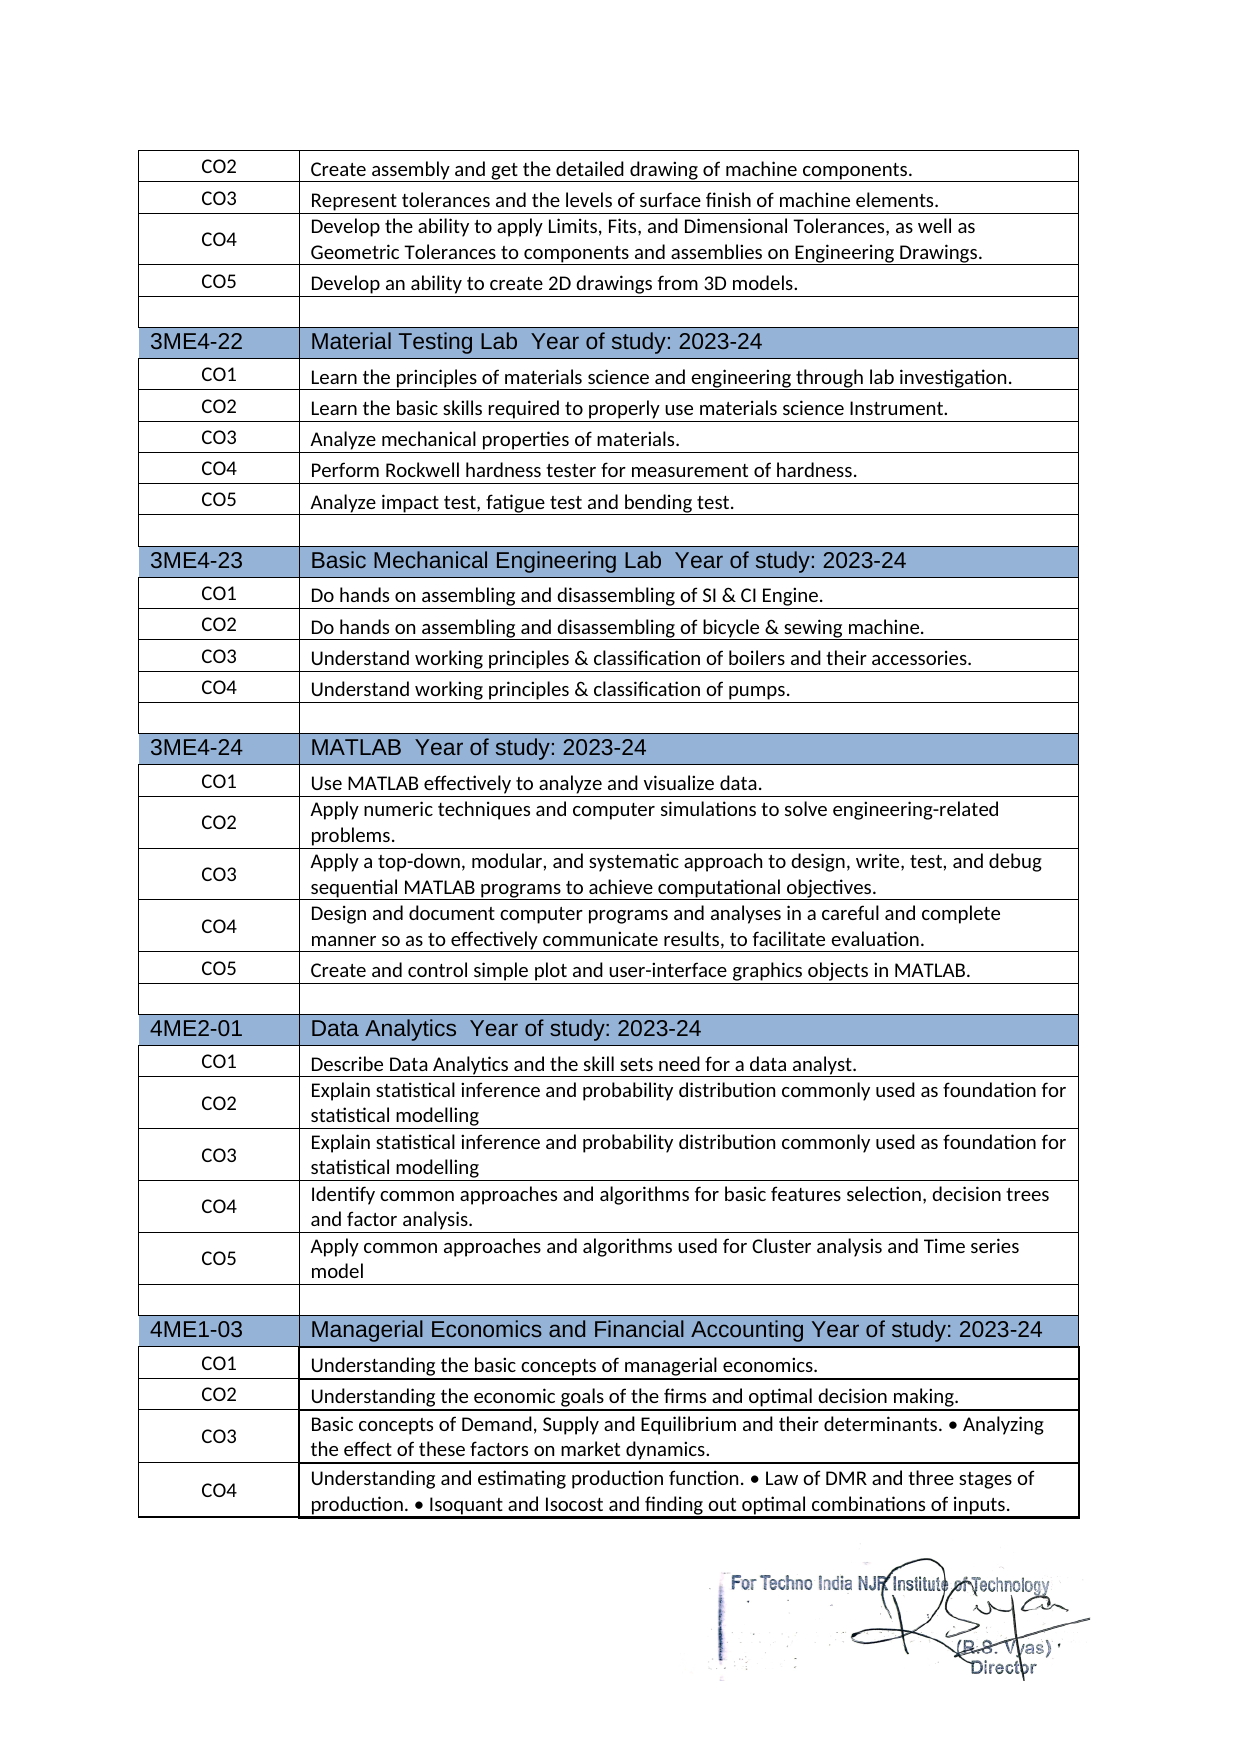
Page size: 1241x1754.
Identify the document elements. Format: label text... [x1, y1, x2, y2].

table_cell CO4 [139, 453, 299, 483]
table_cell CO2 [139, 1379, 298, 1409]
table_cell Explain statistical inference and probability distribution commonly used as foundation for statistical modelling [300, 1129, 1078, 1180]
picture [678, 1538, 1091, 1681]
table_cell CO3 [139, 1410, 298, 1462]
table_cell CO1 [139, 359, 299, 389]
table_cell Design and document computer programs and analyses in a careful and complete manner so as to effectively communicate results, to facilitate evaluation. [300, 900, 1078, 951]
table_cell Apply numeric techniques and computer simulations to solve engineering-related problems. [300, 797, 1078, 847]
table_cell CO5 [139, 265, 299, 296]
table_cell Understand working principles & classification of boilers and their accessories. [300, 640, 1078, 671]
table_cell Apply a top-down, modular, and systematic approach to design, write, test, and debug sequential MATLAB programs to achieve computational objectives. [300, 849, 1078, 899]
table_cell Use MATLAB effectively to analyze and visualize data. [300, 765, 1078, 796]
table_cell [139, 297, 299, 327]
table_cell [139, 515, 299, 546]
table_cell Understand working principles & classification of pumps. [300, 672, 1078, 702]
table_cell Understanding the basic concepts of managerial economics. [300, 1348, 1078, 1377]
table_cell Explain statistical inference and probability distribution commonly used as foundation for statistical modelling [300, 1077, 1078, 1128]
table_cell CO1 [139, 765, 299, 796]
table_cell CO1 [139, 1046, 299, 1076]
table_cell Analyze mechanical properties of materials. [300, 422, 1078, 452]
table_cell [300, 515, 1078, 546]
table_cell Represent tolerances and the levels of surface finish of machine elements. [300, 182, 1078, 212]
table_cell 4ME2-01 [139, 1015, 299, 1045]
table_cell Learn the basic skills required to properly use materials science Instrument. [300, 390, 1078, 421]
table_cell Apply common approaches and algorithms used for Cluster analysis and Time series model [300, 1233, 1078, 1284]
table_cell CO2 [139, 151, 299, 181]
table_cell CO3 [139, 849, 299, 899]
table_cell Managerial Economics and Financial Accounting Year of study: 2023-24 [300, 1316, 1078, 1346]
table_cell CO4 [139, 900, 299, 951]
table_cell CO1 [139, 1347, 298, 1377]
table_cell Do hands on assembling and disassembling of SI & CI Engine. [300, 578, 1078, 608]
table_cell Data Analytics Year of study: 2023-24 [300, 1015, 1078, 1045]
table_cell Understanding the economic goals of the firms and optimal decision making. [300, 1380, 1078, 1409]
table_cell [300, 1285, 1078, 1315]
table_cell [300, 984, 1078, 1014]
table_cell CO1 [139, 578, 299, 608]
table_cell Perform Rockwell hardness tester for measurement of hardness. [300, 453, 1078, 483]
table_cell CO3 [139, 1129, 299, 1180]
table_cell CO5 [139, 484, 299, 514]
table_cell CO2 [139, 609, 299, 639]
table_cell 4ME1-03 [139, 1316, 299, 1346]
table_cell CO2 [139, 797, 299, 847]
table_cell CO3 [139, 422, 299, 452]
table_cell CO5 [139, 1233, 299, 1284]
table_cell Basic concepts of Demand, Supply and Equilibrium and their determinants. • Analyzing the effect of these factors on market dynamics. [300, 1411, 1078, 1462]
table_cell Understanding and estimating production function. • Law of DMR and three stages of production. • Isoquant and Isocost and finding out optimal combinations of inputs. [300, 1464, 1078, 1516]
table_cell Basic Mechanical Engineering Lab Year of study: 2023-24 [300, 547, 1078, 577]
table_cell CO4 [139, 672, 299, 702]
table_cell 3ME4-23 [139, 547, 299, 577]
table_cell Develop an ability to create 2D drawings from 3D models. [300, 265, 1078, 296]
table_cell [139, 1285, 299, 1315]
table_cell [139, 984, 299, 1014]
table_cell Material Testing Lab Year of study: 2023-24 [300, 328, 1078, 358]
table_cell Create and control simple plot and user-interface graphics objects in MATLAB. [300, 952, 1078, 982]
table_cell CO4 [139, 214, 299, 264]
table_cell Develop the ability to apply Limits, Fits, and Dimensional Tolerances, as well as Geometric Tolerances to components and assemblies on Engineering Drawings. [300, 214, 1078, 264]
table_cell [139, 703, 299, 733]
table_cell MATLAB Year of study: 2023-24 [300, 734, 1078, 764]
table_cell CO3 [139, 640, 299, 671]
table_cell 3ME4-22 [139, 328, 299, 358]
table_cell 3ME4-24 [139, 734, 299, 764]
table_cell Identify common approaches and algorithms for basic features selection, decision trees and factor analysis. [300, 1181, 1078, 1232]
table_cell CO5 [139, 952, 299, 982]
table_cell Analyze impact test, fatigue test and bending test. [300, 484, 1078, 514]
table_cell CO4 [139, 1463, 298, 1516]
table_cell Describe Data Analytics and the skill sets need for a data analyst. [300, 1046, 1078, 1076]
table_cell CO3 [139, 182, 299, 212]
table_cell Do hands on assembling and disassembling of bicycle & sewing machine. [300, 609, 1078, 639]
table_cell CO2 [139, 1077, 299, 1128]
table_cell [300, 297, 1078, 327]
table_cell CO4 [139, 1181, 299, 1232]
table_cell Learn the principles of materials science and engineering through lab investigation. [300, 359, 1078, 389]
table_cell Create assembly and get the detailed drawing of machine components. [300, 151, 1078, 181]
table_cell [300, 703, 1078, 733]
table_cell CO2 [139, 390, 299, 421]
